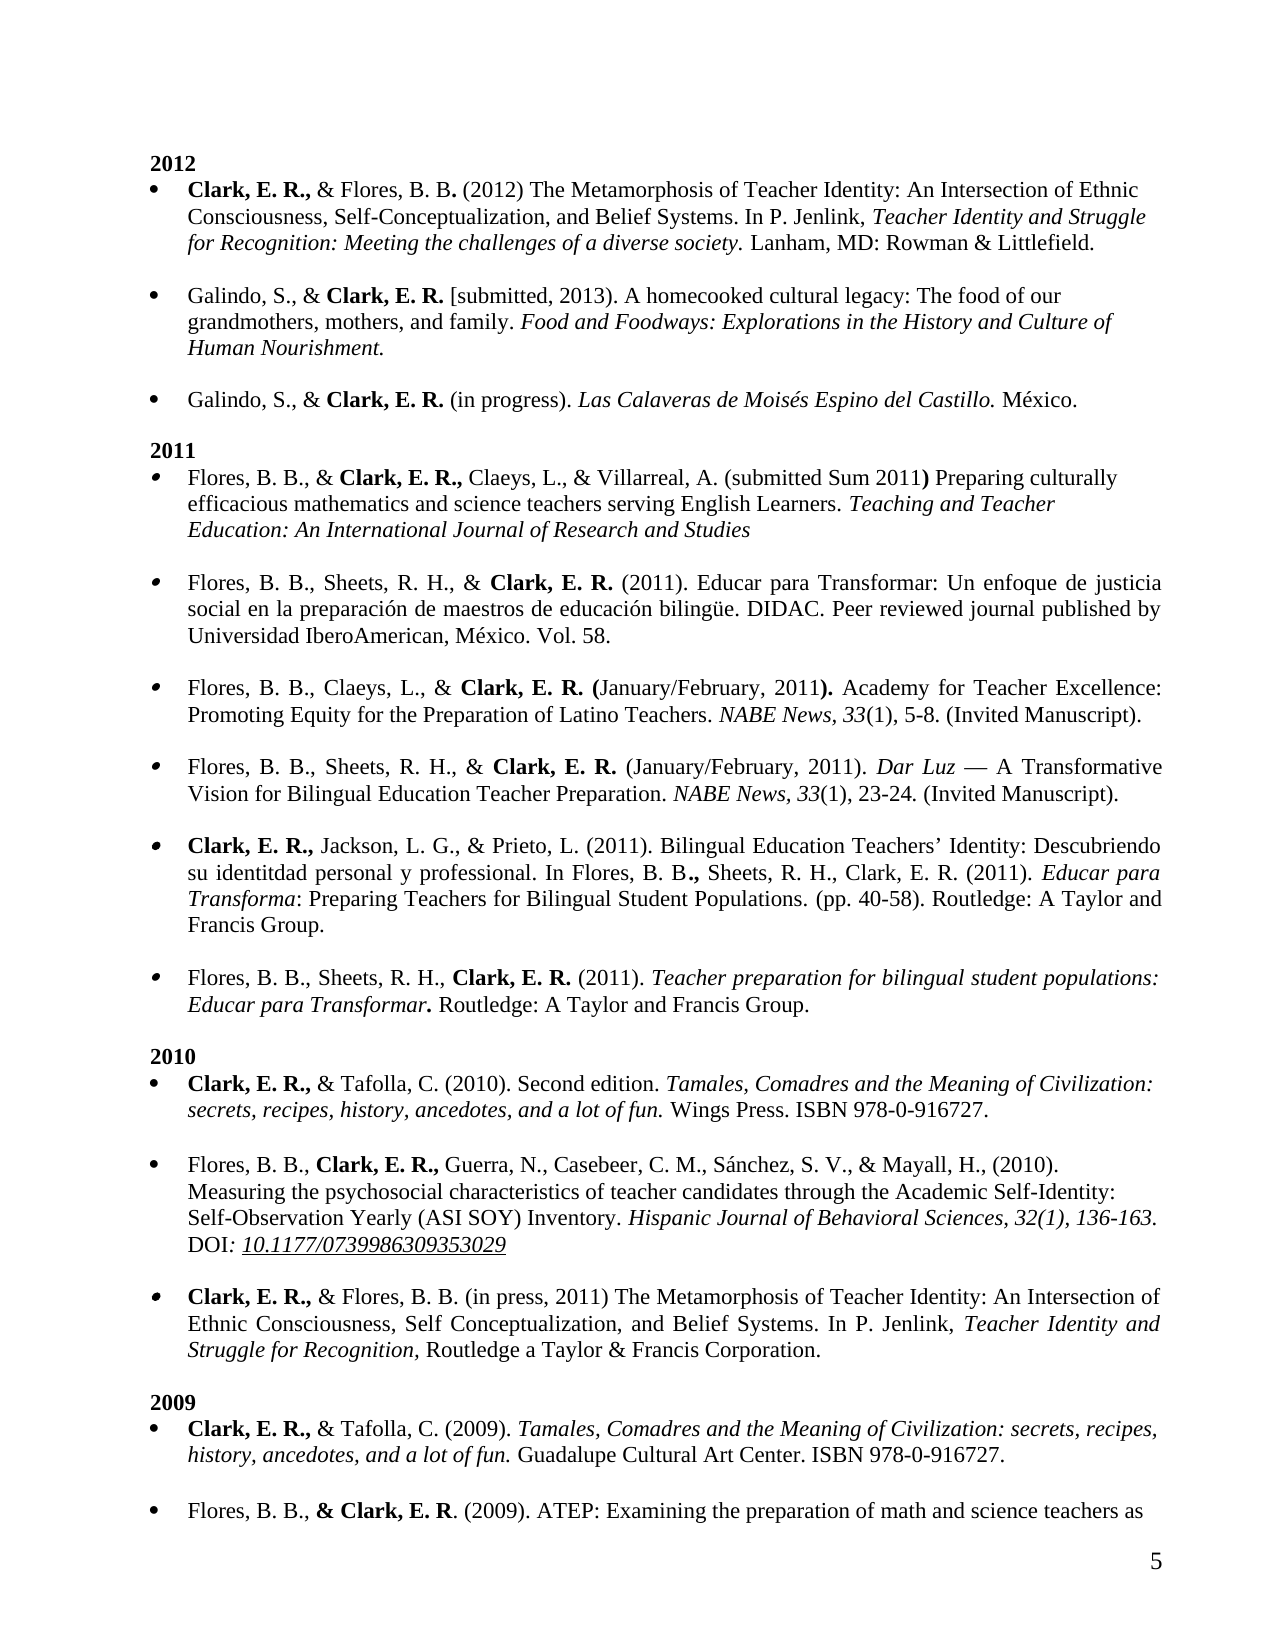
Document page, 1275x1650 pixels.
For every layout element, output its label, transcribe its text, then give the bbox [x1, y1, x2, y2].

list Clark, E. R., & Flores, B. B. (in press, 2011) The Metamorphosis of Teacher Identity: An Intersection of Ethnic Consciousness, Self Conceptualization, and Belief Systems. In P. Jenlink, Teacher Identity and Struggle for Recognition, Routledge a Taylor & Francis Corporation. [150, 1283, 1162, 1362]
list Clark, E. R., & Tafolla, C. (2009). Tamales, Comadres and the Meaning of Civilization: secrets, recipes, history, ancedotes, and a lot of fun. Guadalupe Cultural Art Center. ISBN 978-0-916727. [150, 1415, 1162, 1468]
text 2011 [150, 437, 1162, 463]
text 2010 [150, 1043, 1162, 1070]
list Flores, B. B., Sheets, R. H., & Clark, E. R. (2011). Educar para Transformar: Un enfoque de justicia social en la preparación de maestros de educación bilingüe. DIDAC. Peer reviewed journal published by Universidad IberoAmerican, México. Vol. 58. [150, 569, 1162, 648]
list Flores, B. B., & Clark, E. R., Claeys, L., & Villarreal, A. (submitted Sum 2011) Preparing culturally efficacious mathematics and science teachers serving English Learners. Teaching and Teacher Education: An International Journal of Research and Studies [150, 463, 1162, 543]
list Clark, E. R., & Tafolla, C. (2010). Second edition. Tamales, Comadres and the Meaning of Civilization: secrets, recipes, history, ancedotes, and a lot of fun. Wings Press. ISBN 978-0-916727. [150, 1070, 1162, 1122]
list Clark, E. R., Jackson, L. G., & Prieto, L. (2011). Bilingual Education Teachers’ Identity: Descubriendo su identitdad personal y professional. In Flores, B. B., Sheets, R. H., Clark, E. R. (2011). Educar para Transforma: Preparing Teachers for Bilingual Student Populations. (pp. 40-58). Routledge: A Taylor and Francis Group. [150, 832, 1162, 938]
list Galindo, S., & Clark, E. R. (in progress). Las Calaveras de Moisés Espino del Castillo. México. [150, 386, 1162, 412]
list Flores, B. B., Clark, E. R., Guerra, N., Casebeer, C. M., Sánchez, S. V., & Mayall, H., (2010). Measuring the psychosocial characteristics of teacher candidates through the Academic Self-Identity: Self-Observation Yearly (ASI SOY) Inventory. Hispanic Journal of Behavioral Sciences, 32(1), 136-163. DOI: 10.1177/0739986309353029 [150, 1152, 1162, 1257]
list Galindo, S., & Clark, E. R. [submitted, 2013). A homecooked cultural legacy: The food of our grandmothers, mothers, and family. Food and Foodways: Explorations in the History and Culture of Human Nourishment. [150, 282, 1162, 361]
list Flores, B. B., Sheets, R. H., & Clark, E. R. (January/February, 2011). Dar Luz — A Transformative Vision for Bilingual Education Teacher Preparation. NABE News, 33(1), 23-24. (Invited Manuscript). [150, 753, 1162, 806]
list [150, 1497, 1162, 1523]
list Clark, E. R., & Flores, B. B. (2012) The Metamorphosis of Teacher Identity: An Intersection of Ethnic Consciousness, Self-Conceptualization, and Belief Systems. In P. Jenlink, Teacher Identity and Struggle for Recognition: Meeting the challenges of a diverse society. Lanham, MD: Rowman & Littlefield. [150, 176, 1162, 255]
text 2009 [150, 1389, 1162, 1415]
list Flores, B. B., Sheets, R. H., Clark, E. R. (2011). Teacher preparation for bilingual student populations: Educar para Transformar. Routledge: A Taylor and Francis Group. [150, 964, 1162, 1017]
list Flores, B. B., Claeys, L., & Clark, E. R. (January/February, 2011). Academy for Teacher Excellence: Promoting Equity for the Preparation of Latino Teachers. NABE News, 33(1), 5-8. (Invited Manuscript). [150, 674, 1162, 727]
text 2012 [150, 150, 1162, 176]
